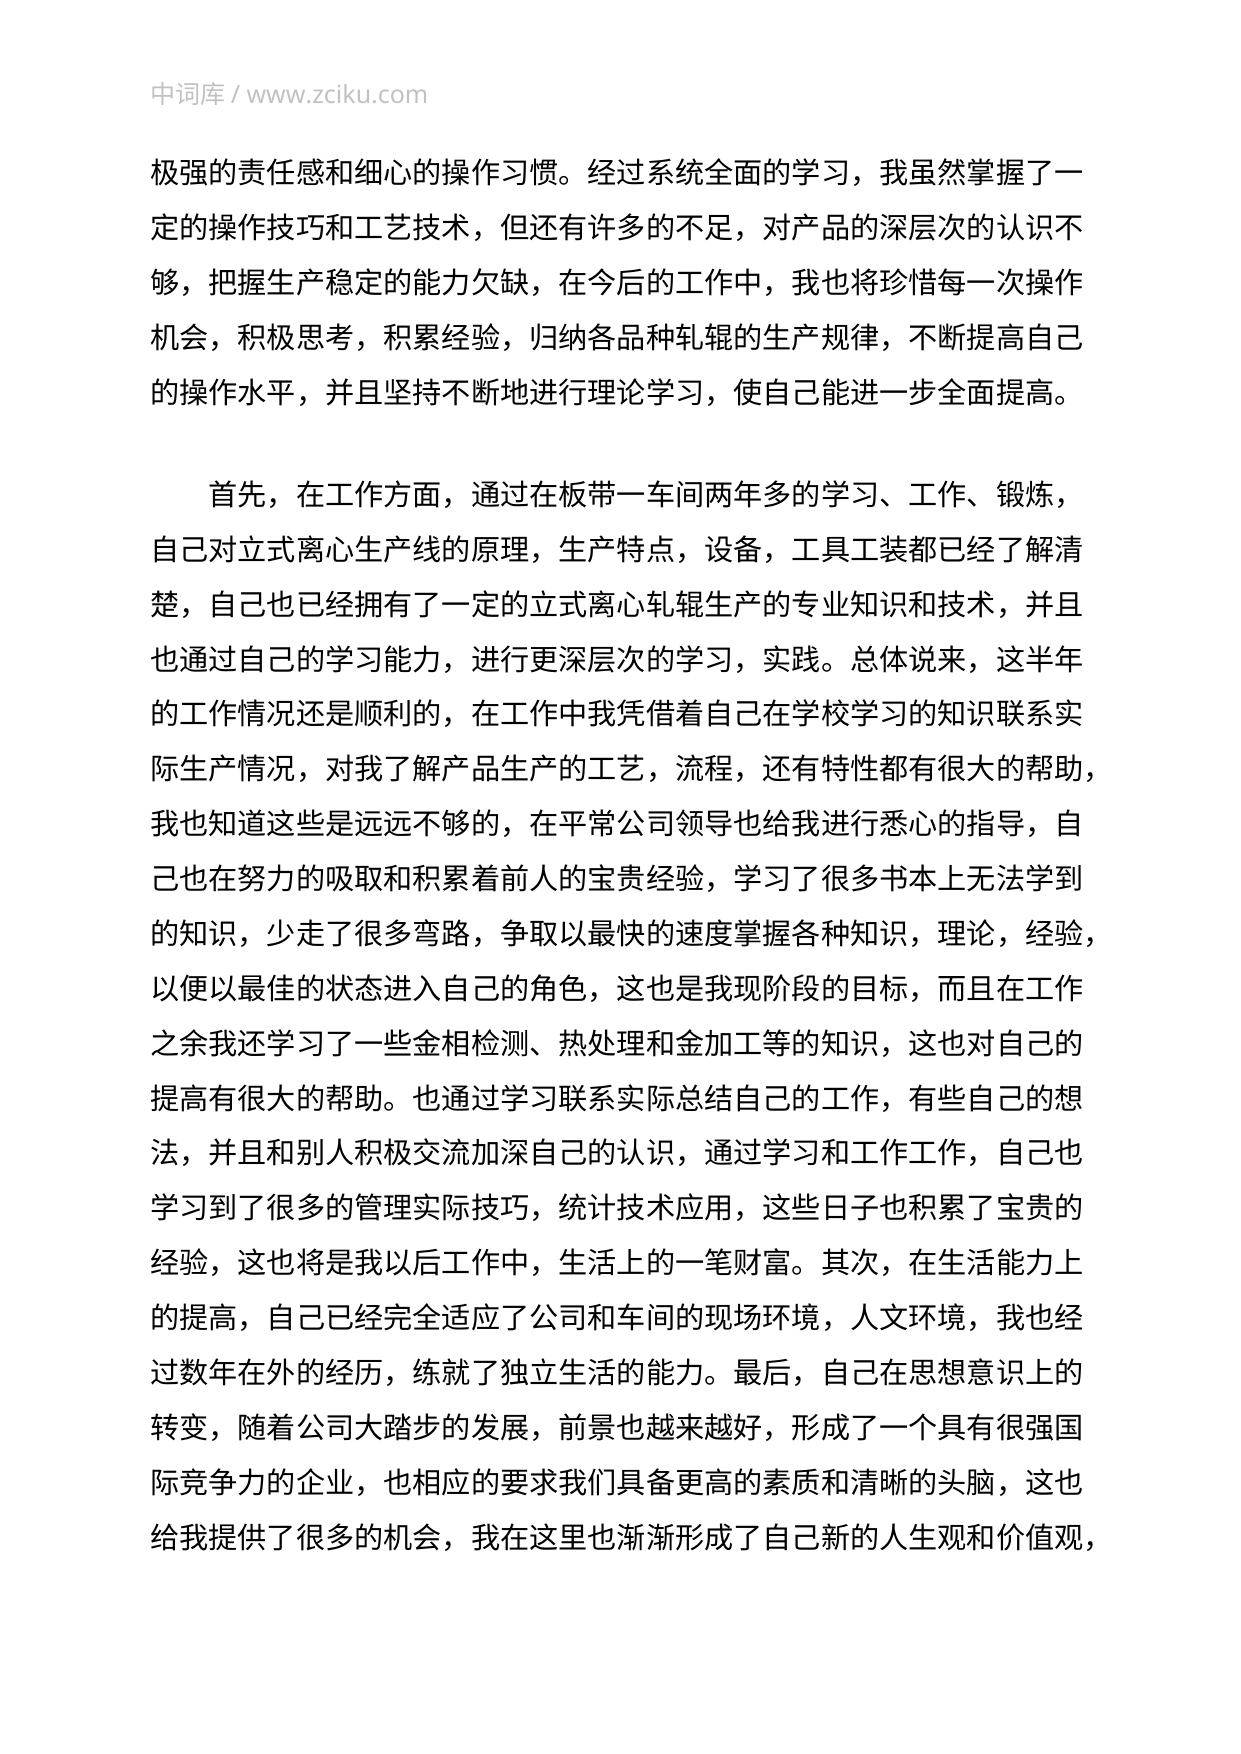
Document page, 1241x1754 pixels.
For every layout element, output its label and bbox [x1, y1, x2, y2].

text [150, 150, 1090, 412]
text [150, 471, 1090, 1557]
